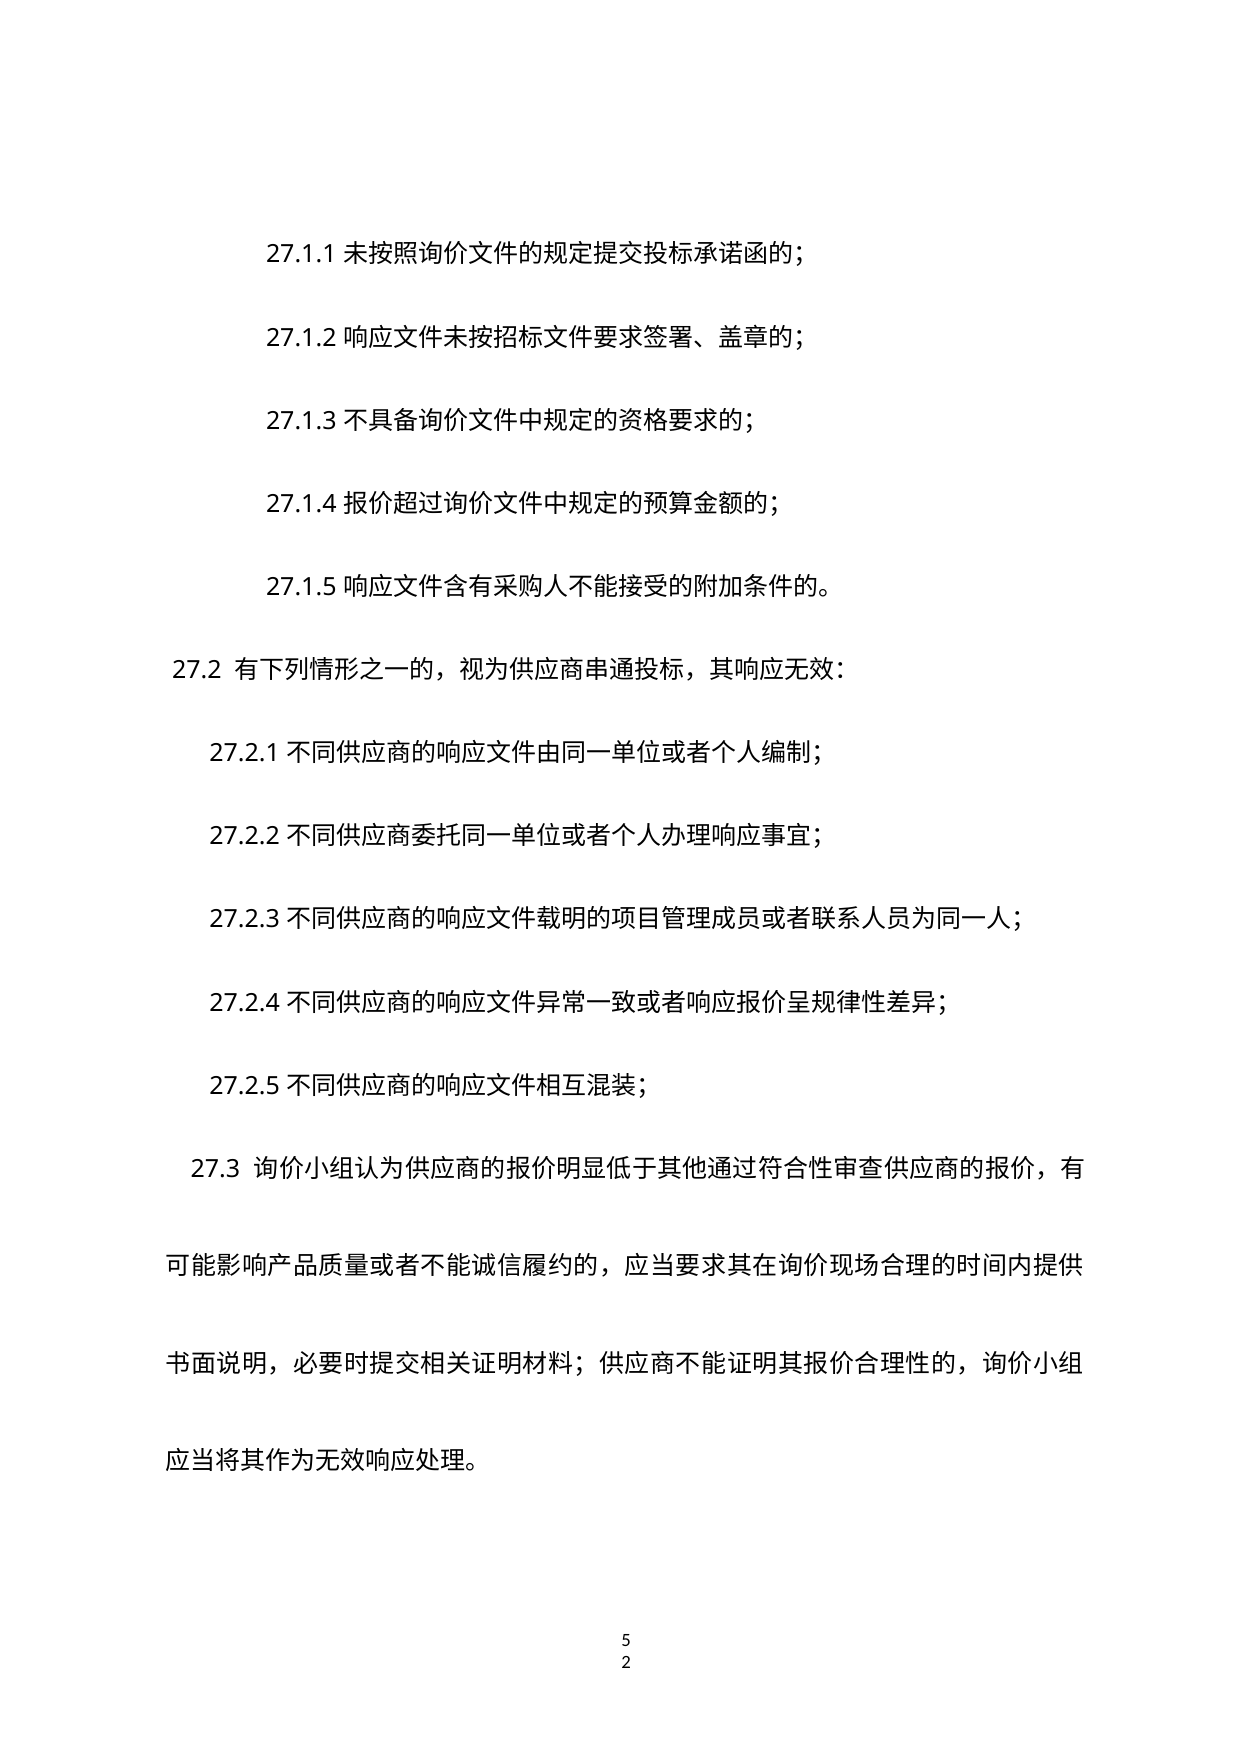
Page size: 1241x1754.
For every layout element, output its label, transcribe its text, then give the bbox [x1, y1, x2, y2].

text 27.1.2 响应文件未按招标文件要求签署、盖章的； [266, 303, 1087, 368]
text 27.1.3 不具备询价文件中规定的资格要求的； [266, 386, 1087, 451]
text 27.2 有下列情形之一的，视为供应商串通投标，其响应无效： [165, 635, 1087, 700]
text 27.1.4 报价超过询价文件中规定的预算金额的； [266, 469, 1087, 534]
text 27.2.2 不同供应商委托同一单位或者个人办理响应事宜； [165, 801, 1087, 866]
text 27.2.5 不同供应商的响应文件相互混装； [165, 1051, 1087, 1116]
text 27.3 询价小组认为供应商的报价明显低于其他通过符合性审查供应商的报价，有可能影响产品质量或者不能诚信履约的，应当要求其在询价现场合理的时间内提供书面说明，必要时提交相关证明材料；供应商不能证明其报价合理性的，询价小组应当将其作为无效响应处理。 [165, 1134, 1087, 1491]
text 27.2.4 不同供应商的响应文件异常一致或者响应报价呈规律性差异； [165, 968, 1087, 1033]
text 27.1.1 未按照询价文件的规定提交投标承诺函的； [266, 219, 1087, 284]
text 27.2.1 不同供应商的响应文件由同一单位或者个人编制； [165, 718, 1087, 783]
text 27.1.5 响应文件含有采购人不能接受的附加条件的。 [266, 552, 1087, 617]
text 27.2.3 不同供应商的响应文件载明的项目管理成员或者联系人员为同一人； [165, 884, 1087, 949]
